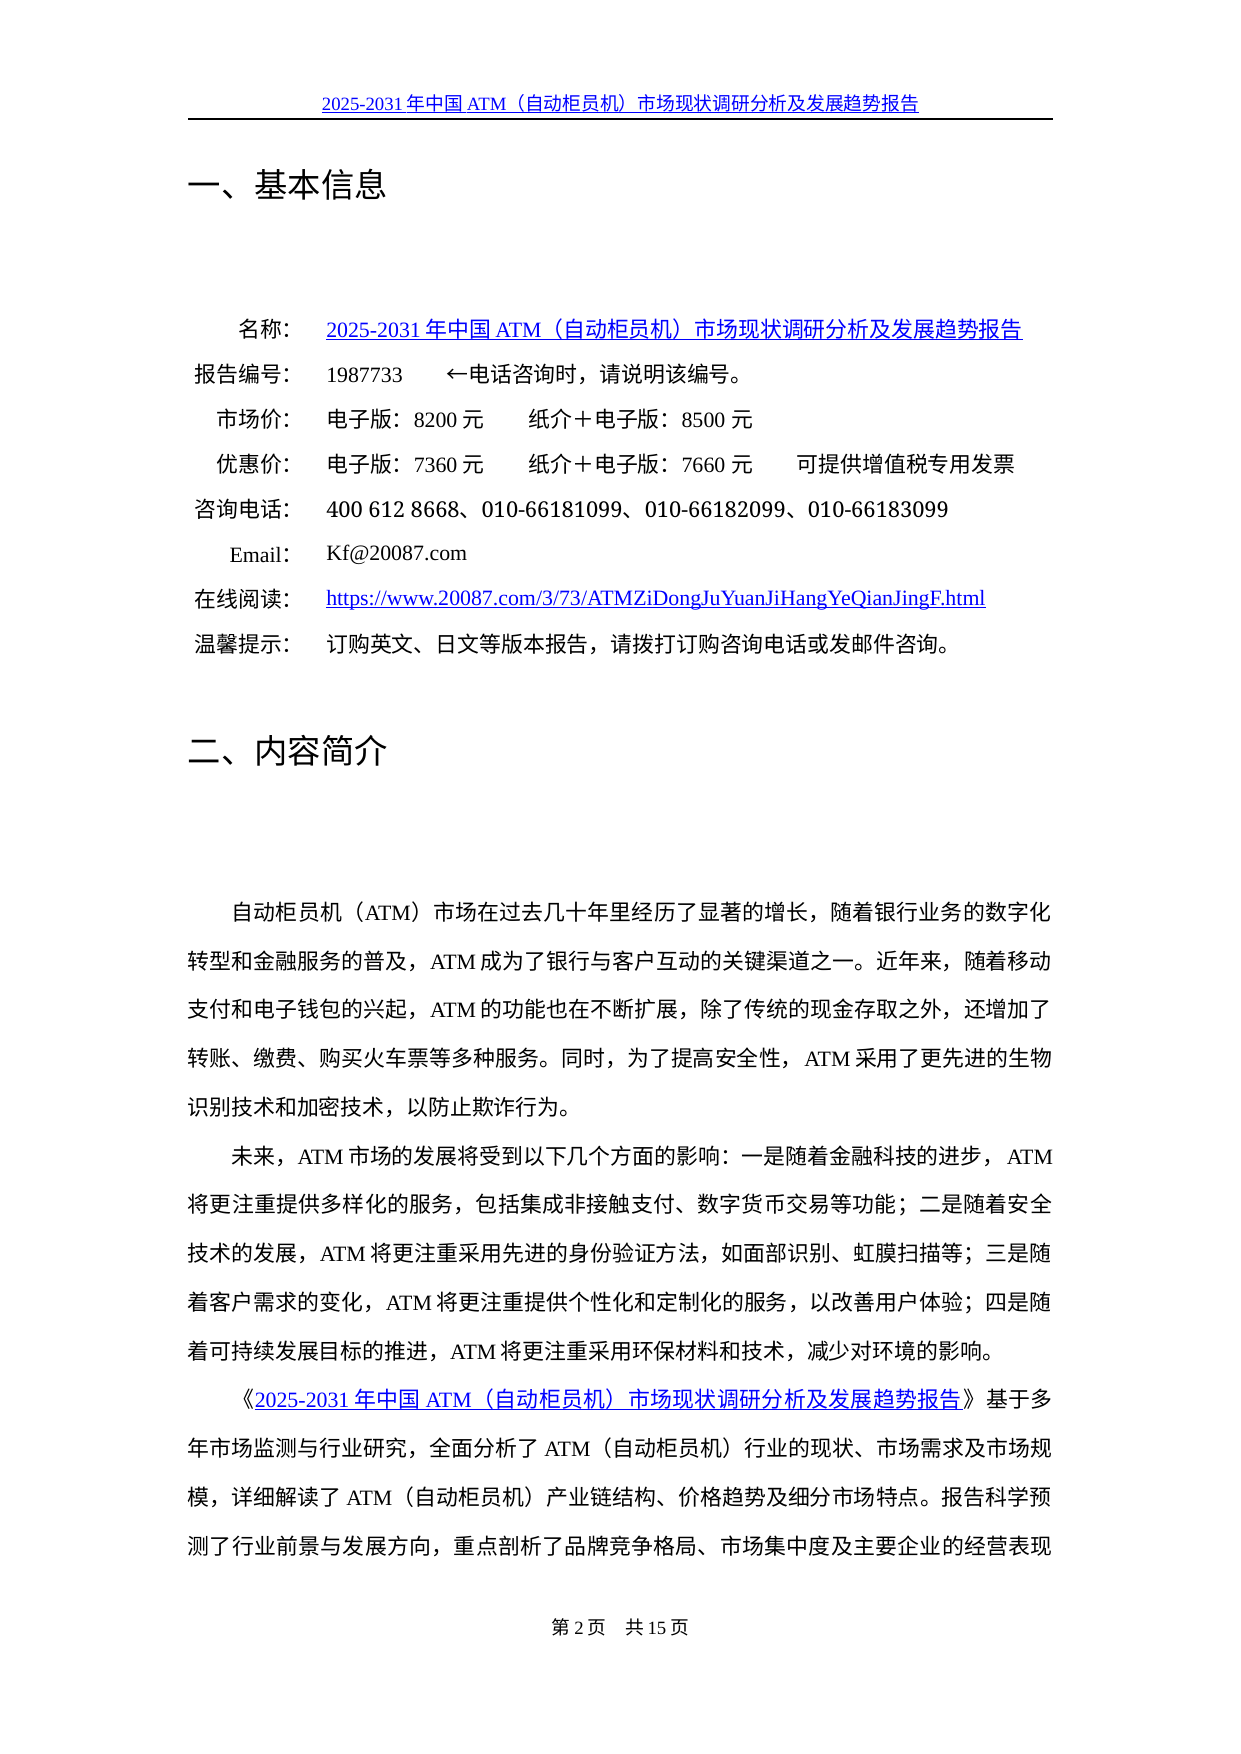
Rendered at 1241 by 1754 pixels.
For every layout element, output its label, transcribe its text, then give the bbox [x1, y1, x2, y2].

table_header 2025-2031年中国ATM（自动柜员机）市场现状调研分析及发展趋势报告 [315, 312, 1073, 357]
table_cell 400 612 8668、010-66181099、010-66182099、010-66183099 [315, 492, 1073, 537]
table_cell 订购英文、日文等版本报告，请拨打订购咨询电话或发邮件咨询。 [315, 627, 1073, 672]
table_cell 优惠价： [167, 447, 315, 492]
table_cell 咨询电话： [167, 492, 315, 537]
table_cell 电子版：7360 元 纸介＋电子版：7660 元 可提供增值税专用发票 [315, 447, 1073, 492]
table_cell Kf@20087.com [315, 537, 1073, 582]
table_cell Email： [167, 537, 315, 582]
table_cell 电子版：8200 元 纸介＋电子版：8500 元 [315, 402, 1073, 447]
table_cell [315, 582, 1073, 627]
table_cell 报告编号： [167, 357, 315, 402]
table_header 名称： [167, 312, 315, 357]
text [187, 894, 1053, 1561]
table_cell 1987733 ←电话咨询时，请说明该编号。 [315, 357, 1073, 402]
table_cell 市场价： [167, 402, 315, 447]
title 二、内容简介 [187, 717, 1053, 782]
table_cell 在线阅读： [167, 582, 315, 627]
table_cell 温馨提示： [167, 627, 315, 672]
title 一、基本信息 [187, 150, 1053, 215]
